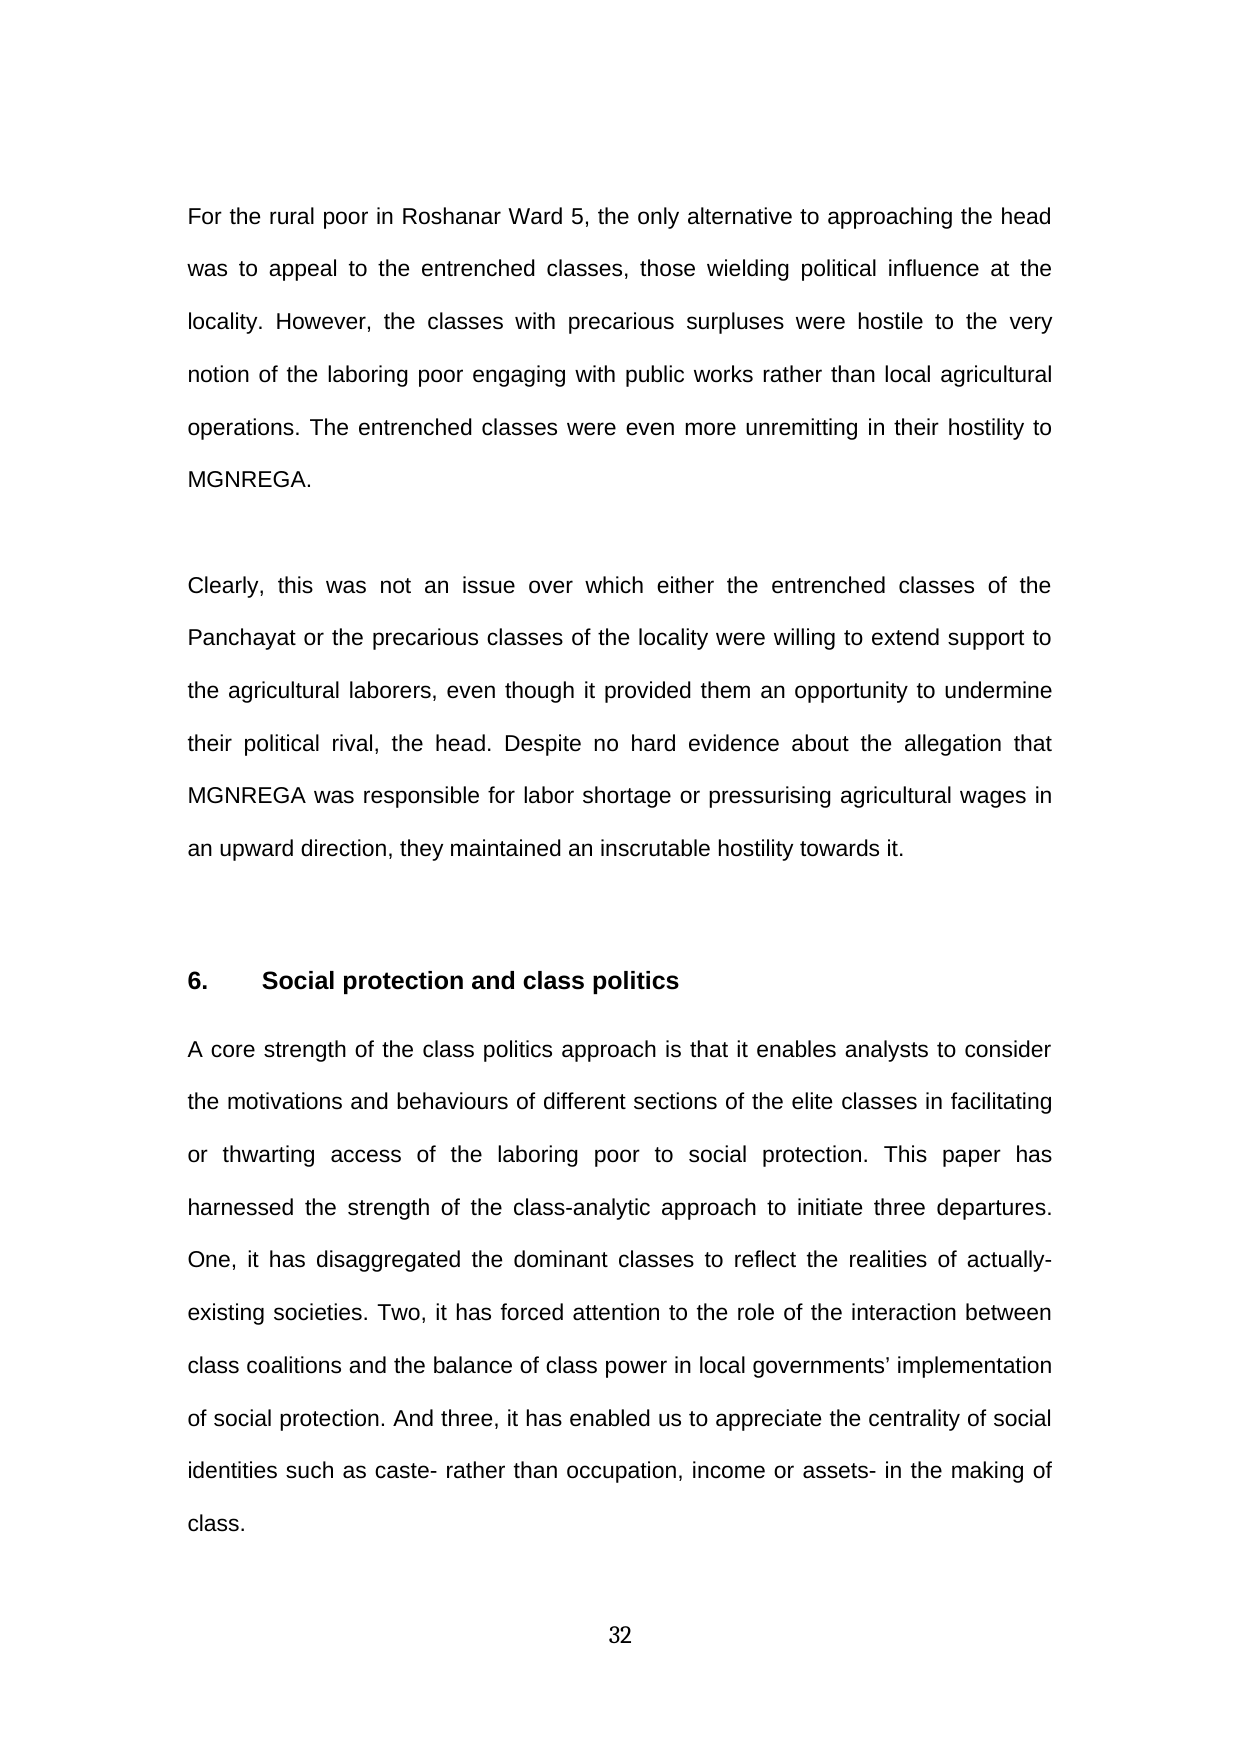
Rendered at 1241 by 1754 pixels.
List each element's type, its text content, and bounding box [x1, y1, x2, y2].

list Social protection and class politics [187, 966, 1053, 994]
text For the rural poor in Roshanar Ward 5, the only alternative to approaching the head was to appeal to the entrenched classes, those wielding political influence at the locality. However, the classes with precarious surpluses were hostile to the very notion of the laboring poor engaging with public works rather than local agricultural operations. The entrenched classes were even more unremitting in their hostility to MGNREGA. [187, 203, 1053, 493]
text Clearly, this was not an issue over which either the entrenched classes of the Panchayat or the precarious classes of the locality were willing to extend support to the agricultural laborers, even though it provided them an opportunity to undermine their political rival, the head. Despite no hard evidence about the allegation that MGNREGA was responsible for labor shortage or pressurising agricultural wages in an upward direction, they maintained an inscrutable hostility towards it. [187, 572, 1053, 862]
text A core strength of the class politics approach is that it enables analysts to consider the motivations and behaviours of different sections of the elite classes in facilitating or thwarting access of the laboring poor to social protection. This paper has harnessed the strength of the class-analytic approach to initiate three departures. One, it has disaggregated the dominant classes to reflect the realities of actually-existing societies. Two, it has forced attention to the role of the interaction between class coalitions and the balance of class power in local governments’ implementation of social protection. And three, it has enabled us to appreciate the centrality of social identities such as caste- rather than occupation, income or assets- in the making of class. [187, 1036, 1053, 1536]
